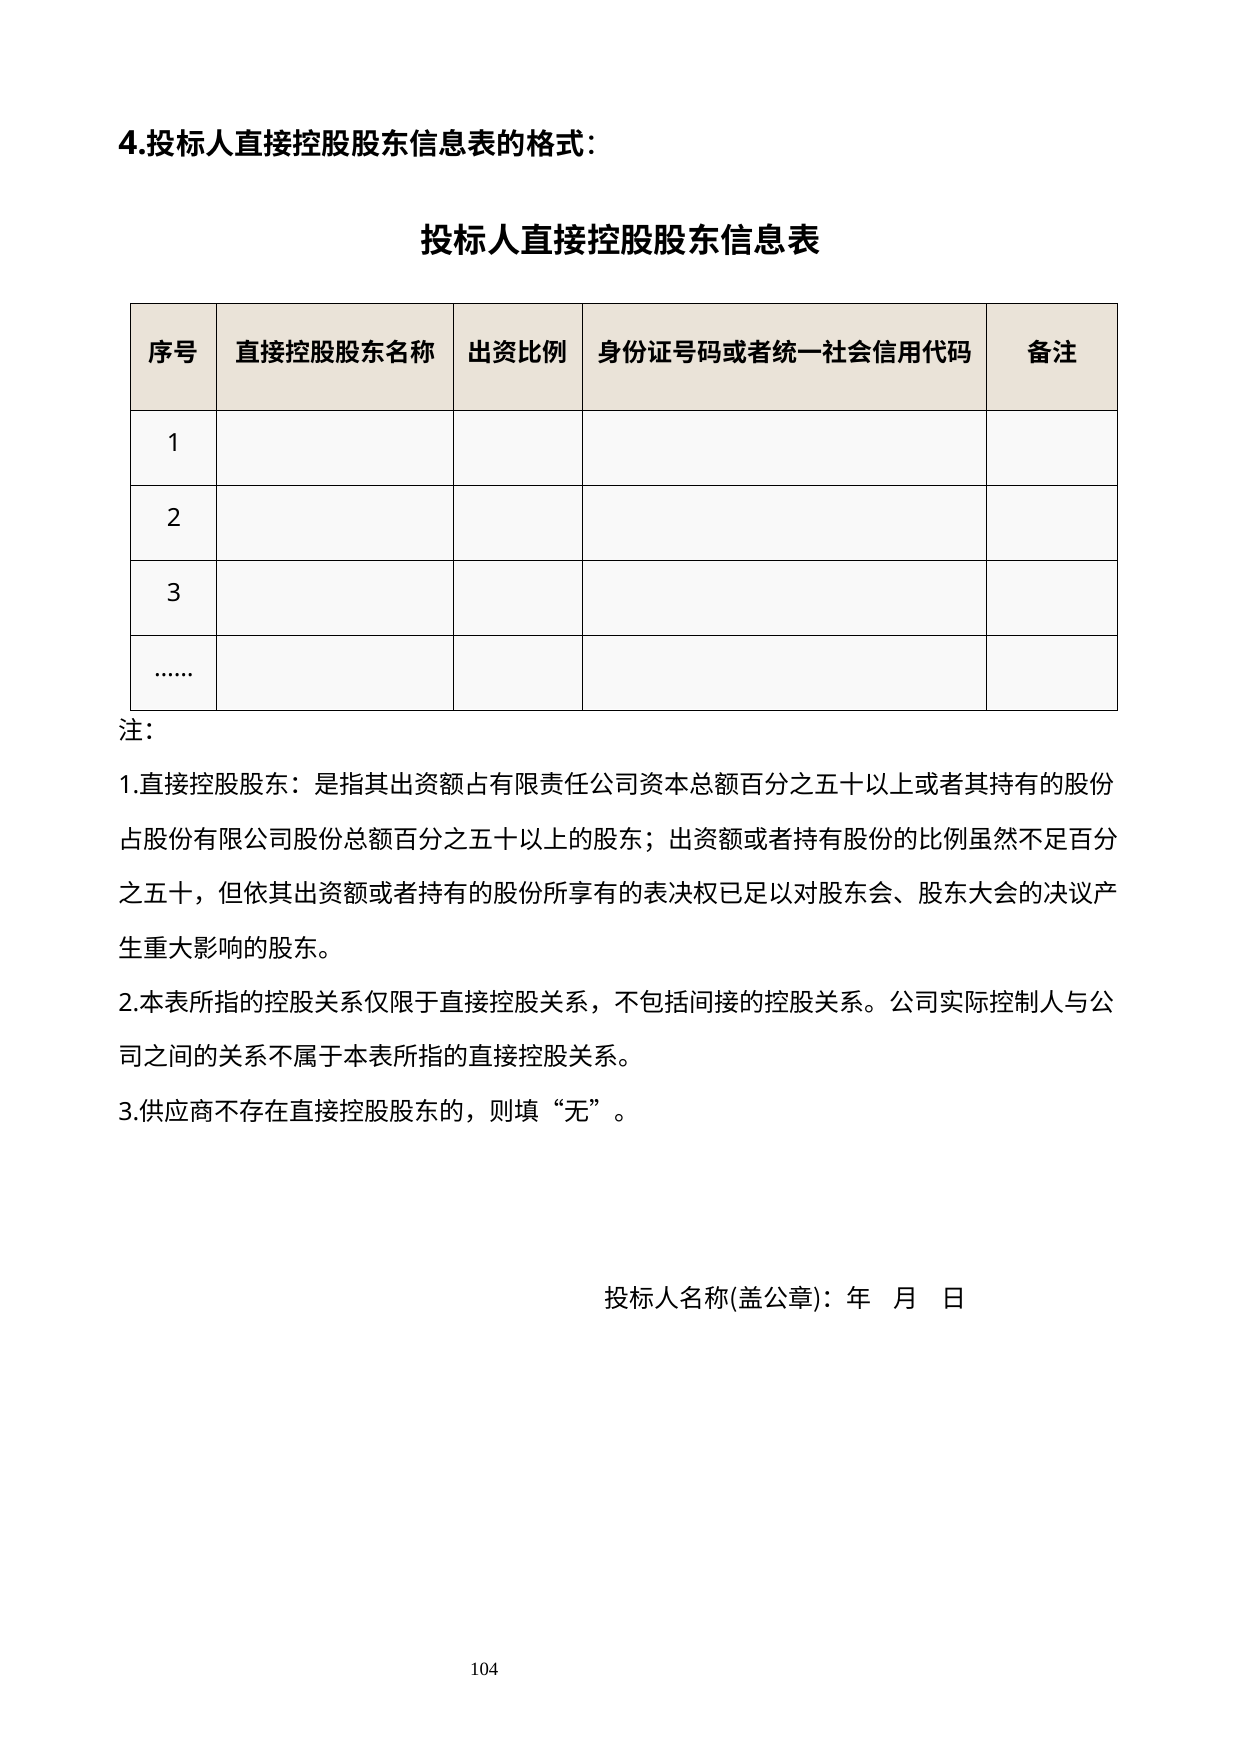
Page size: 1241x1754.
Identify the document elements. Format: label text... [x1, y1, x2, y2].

text 投标人直接控股股东信息表 [118, 213, 1122, 262]
text 注： [118, 711, 1122, 747]
table_cell [987, 486, 1117, 560]
text 1.直接控股股东：是指其出资额占有限责任公司资本总额百分之五十以上或者其持有的股份占股份有限公司股份总额百分之五十以上的股东；出资额或者持有股份的比例虽然不足百分之五十，但依其出资额或者持有的股份所享有的表决权已足以对股东会、股东大会的决议产生重大影响的股东。 [118, 765, 1122, 964]
table_cell [217, 411, 453, 485]
table_cell [987, 411, 1117, 485]
text 2.本表所指的控股关系仅限于直接控股关系，不包括间接的控股关系。公司实际控制人与公司之间的关系不属于本表所指的直接控股关系。 [118, 982, 1122, 1073]
table_cell [217, 636, 453, 709]
table_cell …… [131, 636, 216, 709]
table_cell 3 [131, 561, 216, 635]
table_header 出资比例 [454, 304, 582, 410]
table_header 身份证号码或者统一社会信用代码 [583, 304, 986, 410]
table_cell [217, 561, 453, 635]
table_cell [583, 561, 986, 635]
table_cell [454, 486, 582, 560]
text 4.投标人直接控股股东信息表的格式： [118, 118, 1072, 164]
table_cell [583, 486, 986, 560]
text 3.供应商不存在直接控股股东的，则填“无”。 [118, 1091, 1122, 1127]
table_cell [454, 636, 582, 709]
table_header 备注 [987, 304, 1117, 410]
table_cell [987, 636, 1117, 709]
text 投标人名称(盖公章)：年 月 日 [604, 1279, 1122, 1315]
table_cell [454, 561, 582, 635]
table_cell 1 [131, 411, 216, 485]
table_cell [583, 411, 986, 485]
table_cell [217, 486, 453, 560]
table_cell 2 [131, 486, 216, 560]
table_header 直接控股股东名称 [217, 304, 453, 410]
table_cell [583, 636, 986, 709]
table_header 序号 [131, 304, 216, 410]
table_cell [987, 561, 1117, 635]
table_cell [454, 411, 582, 485]
